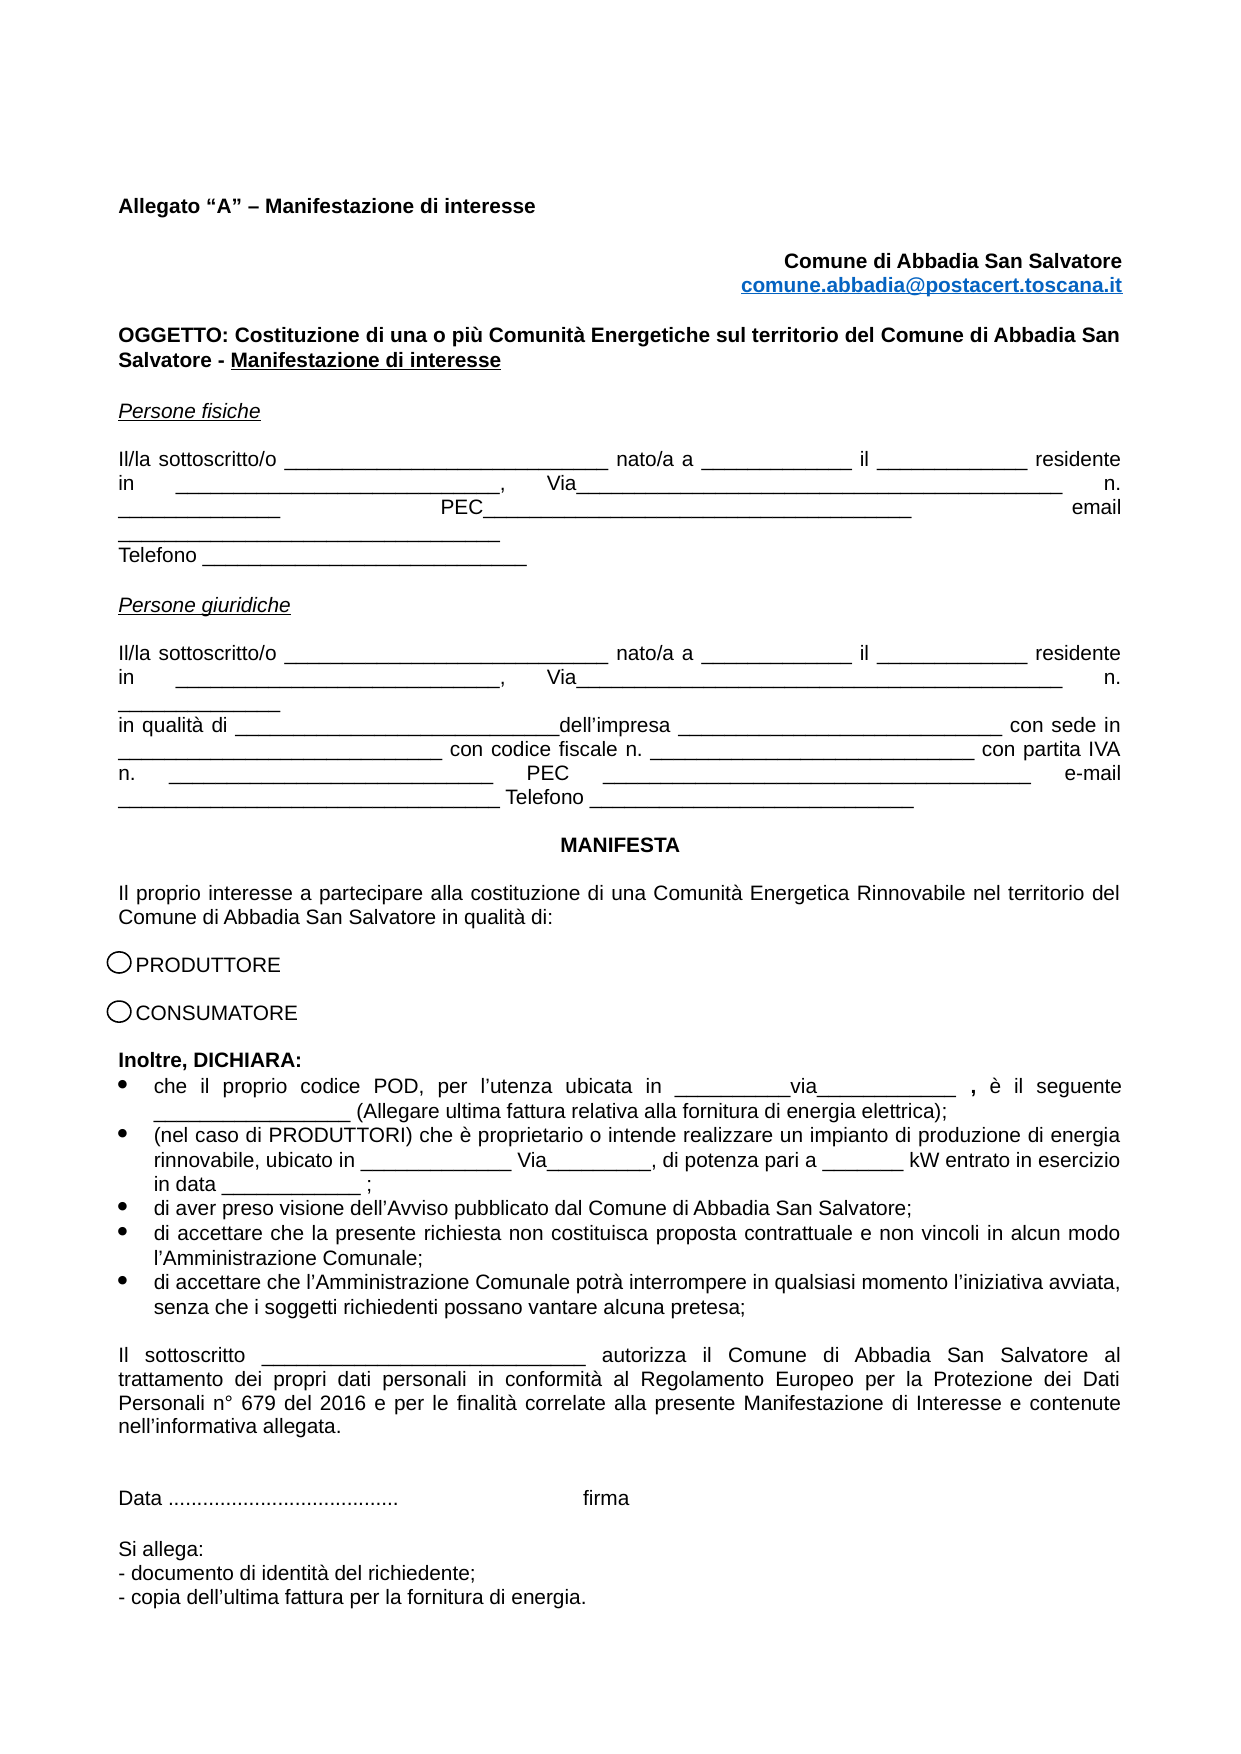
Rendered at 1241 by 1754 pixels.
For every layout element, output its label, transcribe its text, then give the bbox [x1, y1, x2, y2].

list di accettare che l’Amministrazione Comunale potrà interrompere in qualsiasi momento l’iniziativa avviata, senza che i soggetti richiedenti possano vantare alcuna pretesa; [118, 1269, 1122, 1318]
text MANIFESTA [118, 833, 1122, 857]
text Il/la sottoscritto/o ____________________________ nato/a a _____________ il _____________ residente in ____________________________, Via__________________________________________ n. ______________ [118, 641, 1122, 713]
text Persone fisiche [118, 399, 1122, 423]
text PRODUTTORE [118, 952, 1122, 976]
text Inoltre, DICHIARA: [118, 1048, 1122, 1072]
text Persone giuridiche [118, 593, 1122, 617]
text in qualità di ____________________________dell’impresa ____________________________ con sede in ____________________________ con codice fiscale n. ____________________________ con partita IVA n. ____________________________ PEC _____________________________________ e-mail _________________________________ Telefono ____________________________ [118, 713, 1122, 809]
list (nel caso di PRODUTTORI) che è proprietario o intende realizzare un impianto di produzione di energia rinnovabile, ubicato in _____________ Via_________, di potenza pari a _______ kW entrato in esercizio in data ____________ ; [118, 1123, 1122, 1196]
text Il proprio interesse a partecipare alla costituzione di una Comunità Energetica Rinnovabile nel territorio del Comune di Abbadia San Salvatore in qualità di: [118, 881, 1122, 928]
text - documento di identità del richiedente; [118, 1561, 1122, 1585]
text - copia dell’ultima fattura per la fornitura di energia. [118, 1585, 1122, 1609]
list di accettare che la presente richiesta non costituisca proposta contrattuale e non vincoli in alcun modo l’Amministrazione Comunale; [118, 1221, 1122, 1269]
list di aver preso visione dell’Avviso pubblicato dal Comune di Abbadia San Salvatore; [118, 1196, 1122, 1221]
text Comune di Abbadia San Salvatore comune.abbadia@postacert.toscana.it [118, 248, 1122, 296]
text Il/la sottoscritto/o ____________________________ nato/a a _____________ il _____________ residente in ____________________________, Via__________________________________________ n. ______________ PEC_____________________________________ email _________________________________ [118, 447, 1122, 542]
text Data ........................................ firma [118, 1486, 1122, 1510]
list che il proprio codice POD, per l’utenza ubicata in __________via____________ , è il seguente _________________ (Allegare ultima fattura relativa alla fornitura di energia elettrica); [118, 1074, 1122, 1123]
text Telefono ____________________________ [118, 542, 1122, 566]
text Si allega: [118, 1537, 1122, 1561]
text Allegato “A” – Manifestazione di interesse [118, 194, 1122, 218]
text Il sottoscritto ____________________________ autorizza il Comune di Abbadia San Salvatore al trattamento dei propri dati personali in conformità al Regolamento Europeo per la Protezione dei Dati Personali n° 679 del 2016 e per le finalità correlate alla presente Manifestazione di Interesse e contenute nell’informativa allegata. [118, 1342, 1122, 1438]
text CONSUMATORE [118, 1000, 1122, 1024]
text OGGETTO: Costituzione di una o più Comunità Energetiche sul territorio del Comune di Abbadia San Salvatore - Manifestazione di interesse [118, 323, 1122, 372]
